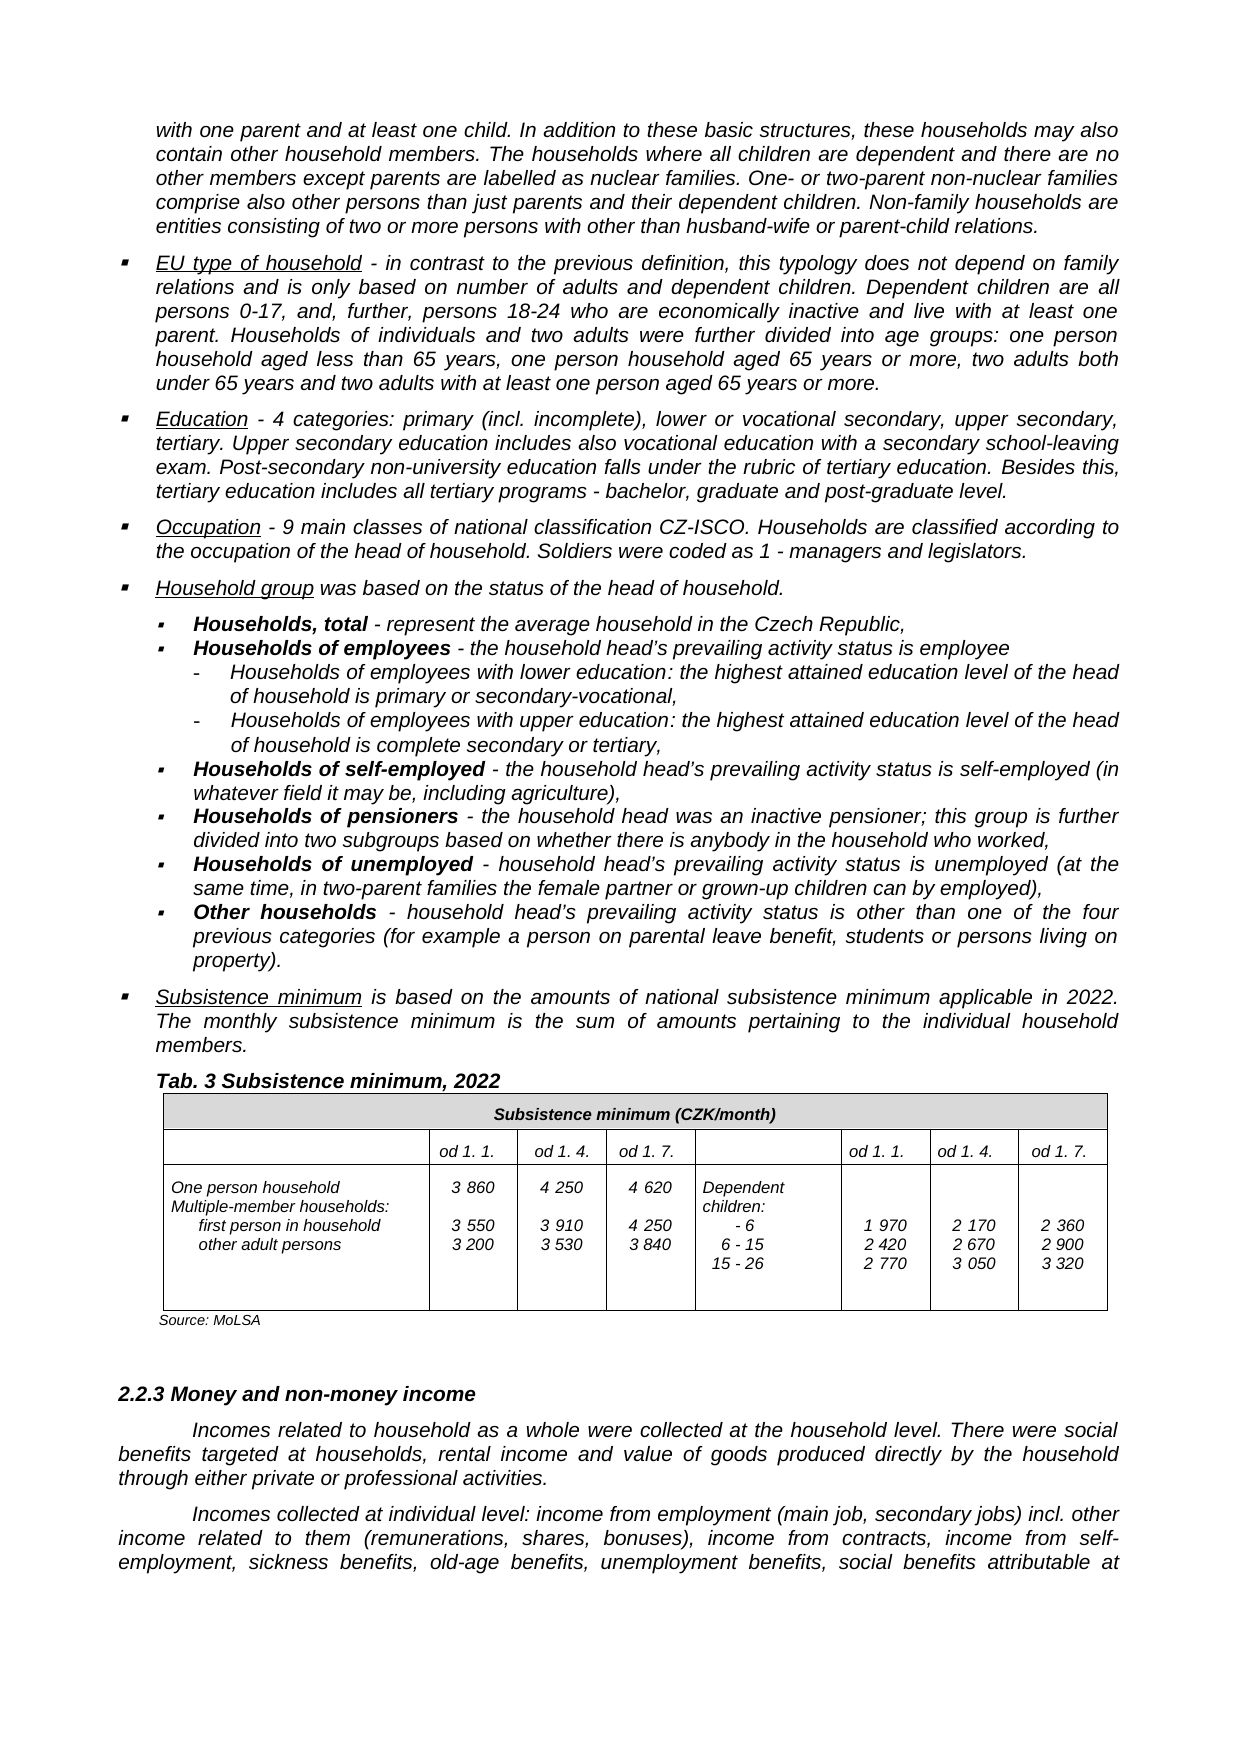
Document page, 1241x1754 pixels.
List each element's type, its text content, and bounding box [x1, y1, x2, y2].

list Education - 4 categories: primary (incl. incomplete), lower or vocational secondary, upper secondary, tertiary. Upper secondary education includes also vocational education with a secondary school-leaving exam. Post-secondary non-university education falls under the rubric of tertiary education. Besides this, tertiary education includes all tertiary programs - bachelor, graduate and post-graduate level. [118, 407, 1122, 503]
table_cell od 1. 7. [607, 1130, 695, 1164]
list Households of self-employed - the household head’s prevailing activity status is self-employed (in whatever field it may be, including agriculture), [156, 756, 1122, 804]
list Subsistence minimum is based on the amounts of national subsistence minimum applicable in 2022. The monthly subsistence minimum is the sum of amounts pertaining to the individual household members. [118, 984, 1122, 1057]
table_cell 1 970 2 420 2 770 [842, 1165, 930, 1310]
table_cell 3 860 3 550 3 200 [430, 1165, 517, 1310]
table_cell od 1. 1. [842, 1130, 930, 1164]
table_cell 2 170 2 670 3 050 [931, 1165, 1018, 1310]
list Occupation - 9 main classes of national classification CZ-ISCO. Households are classified according to the occupation of the head of household. Soldiers were coded as 1 - managers and legislators. [118, 515, 1122, 563]
table_cell One person household Multiple-member households: first person in household other adult persons [164, 1165, 429, 1310]
list Households, total - represent the average household in the Czech Republic, [156, 612, 1122, 636]
list EU type of household - in contrast to the previous definition, this typology does not depend on family relations and is only based on number of adults and dependent children. Dependent children are all persons 0-17, and, further, persons 18-24 who are economically inactive and live with at least one parent. Households of individuals and two adults were further divided into age groups: one person household aged less than 65 years, one person household aged 65 years or more, two adults both under 65 years and two adults with at least one person aged 65 years or more. [118, 250, 1122, 394]
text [118, 1502, 1122, 1574]
list Other households - household head’s prevailing activity status is other than one of the four previous categories (for example a person on parental leave benefit, students or persons living on property). [156, 900, 1122, 972]
list Households of employees with lower education: the highest attained education level of the head of household is primary or secondary-vocational, [193, 660, 1122, 708]
table_cell 2 360 2 900 3 320 [1019, 1165, 1107, 1310]
list Households of unemployed - household head’s prevailing activity status is unemployed (at the same time, in two-parent families the female partner or grown-up children can by employed), [156, 852, 1122, 900]
table_cell od 1. 1. [430, 1130, 517, 1164]
text Source: MoLSA [118, 1311, 1122, 1328]
subtitle 2.2.3 Money and non-money income [118, 1382, 1122, 1406]
table_cell [696, 1130, 841, 1164]
table_cell od 1. 4. [518, 1130, 606, 1164]
table_cell 4 620 4 250 3 840 [607, 1165, 695, 1310]
table_cell [164, 1130, 429, 1164]
text Incomes related to household as a whole were collected at the household level. There were social benefits targeted at households, rental income and value of goods produced directly by the household through either private or professional activities. [118, 1418, 1122, 1490]
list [118, 118, 1122, 238]
table_cell od 1. 7. [1019, 1130, 1107, 1164]
table_header Subsistence minimum (CZK/month) [164, 1094, 1107, 1128]
table_cell 4 250 3 910 3 530 [518, 1165, 606, 1310]
list Households of pensioners - the household head was an inactive pensioner; this group is further divided into two subgroups based on whether there is anybody in the household who worked, [156, 804, 1122, 852]
list Household group was based on the status of the head of household. [118, 576, 1122, 600]
table_cell Dependent children: - 6 6 - 15 15 - 26 [696, 1165, 841, 1310]
list Households of employees with upper education: the highest attained education level of the head of household is complete secondary or tertiary, [193, 708, 1122, 756]
text Tab. 3 Subsistence minimum, 2022 [156, 1069, 1122, 1093]
list Households of employees - the household head’s prevailing activity status is employee [156, 636, 1122, 660]
table_cell od 1. 4. [931, 1130, 1018, 1164]
